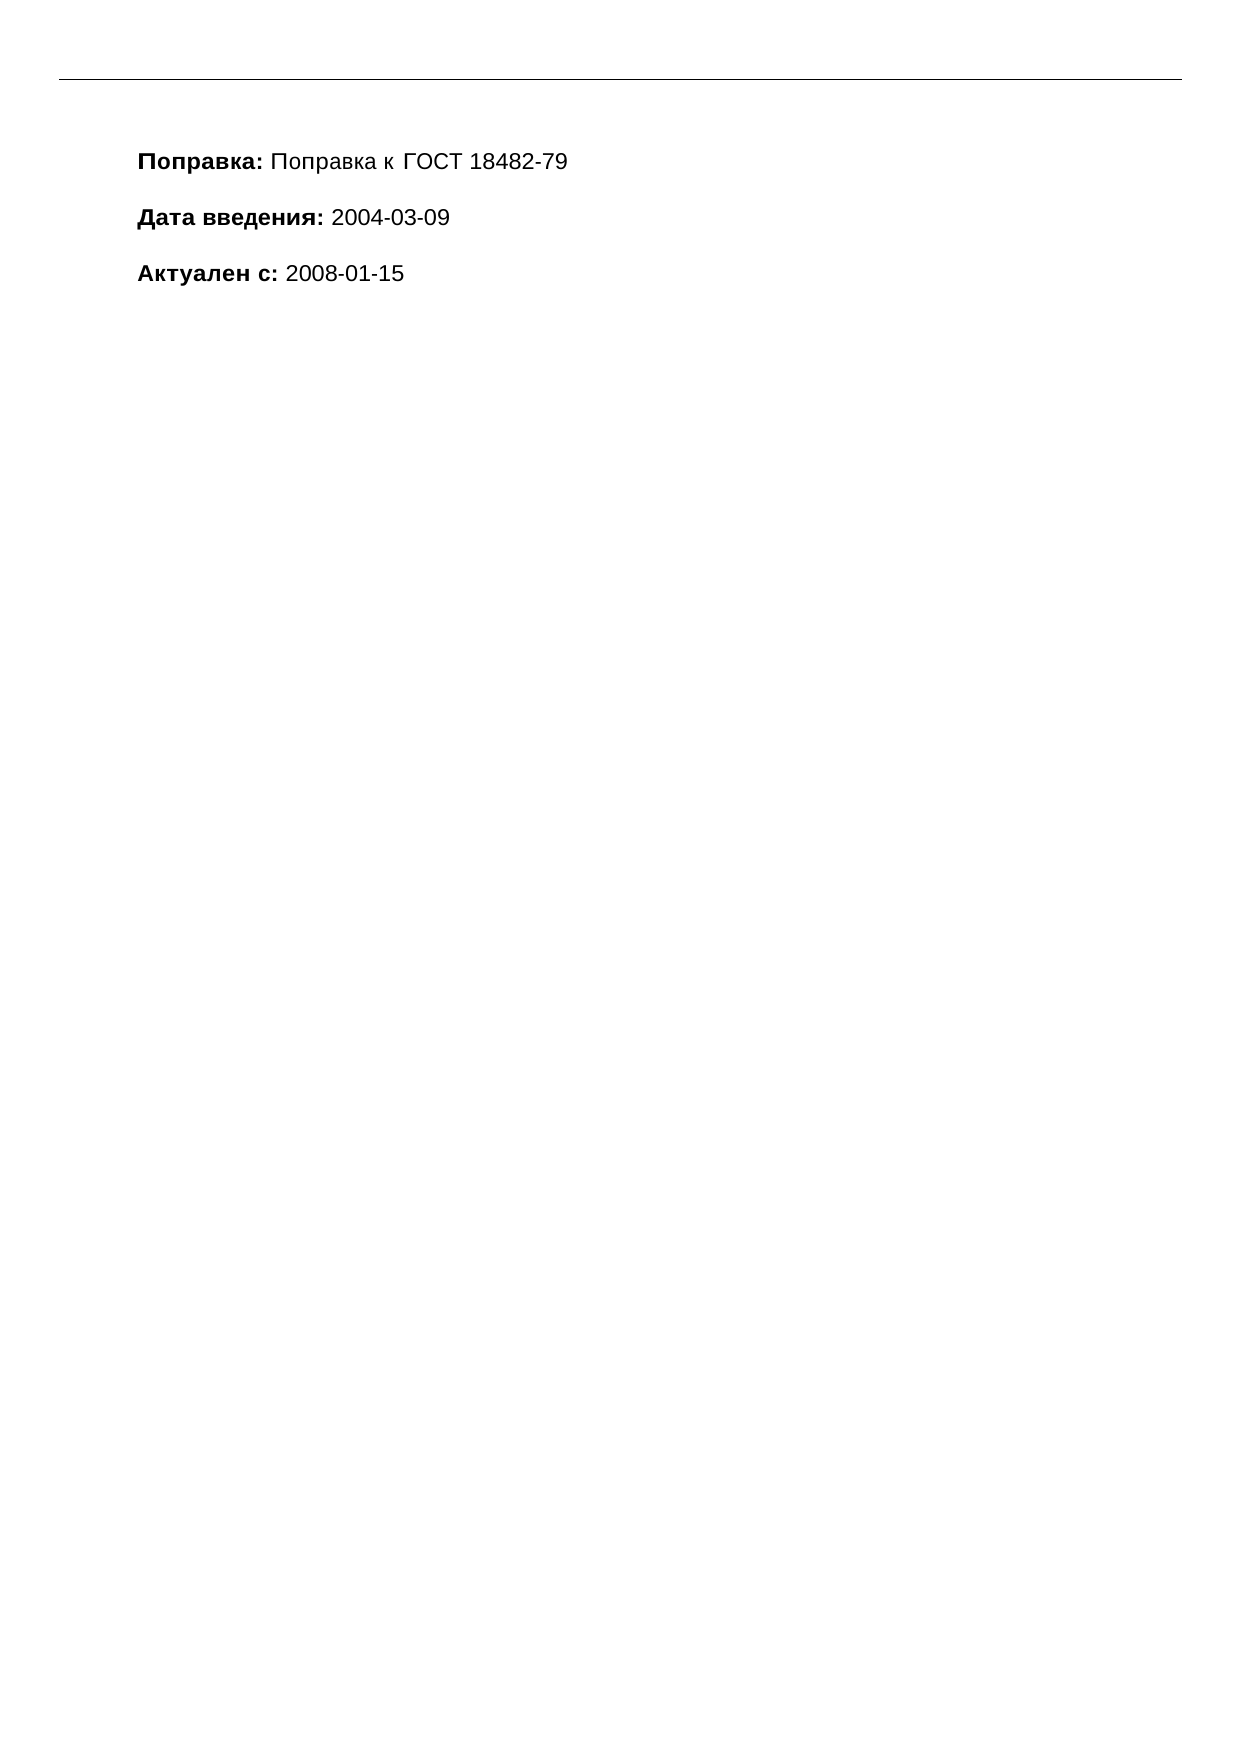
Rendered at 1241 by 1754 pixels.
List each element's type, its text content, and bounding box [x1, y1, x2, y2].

text Поправка: Поправка к ГОСТ 18482-79 [137, 148, 1183, 174]
text Дата введения: 2004-03-09 [137, 204, 1183, 230]
text Актуален с: 2008-01-15 [137, 260, 1183, 286]
